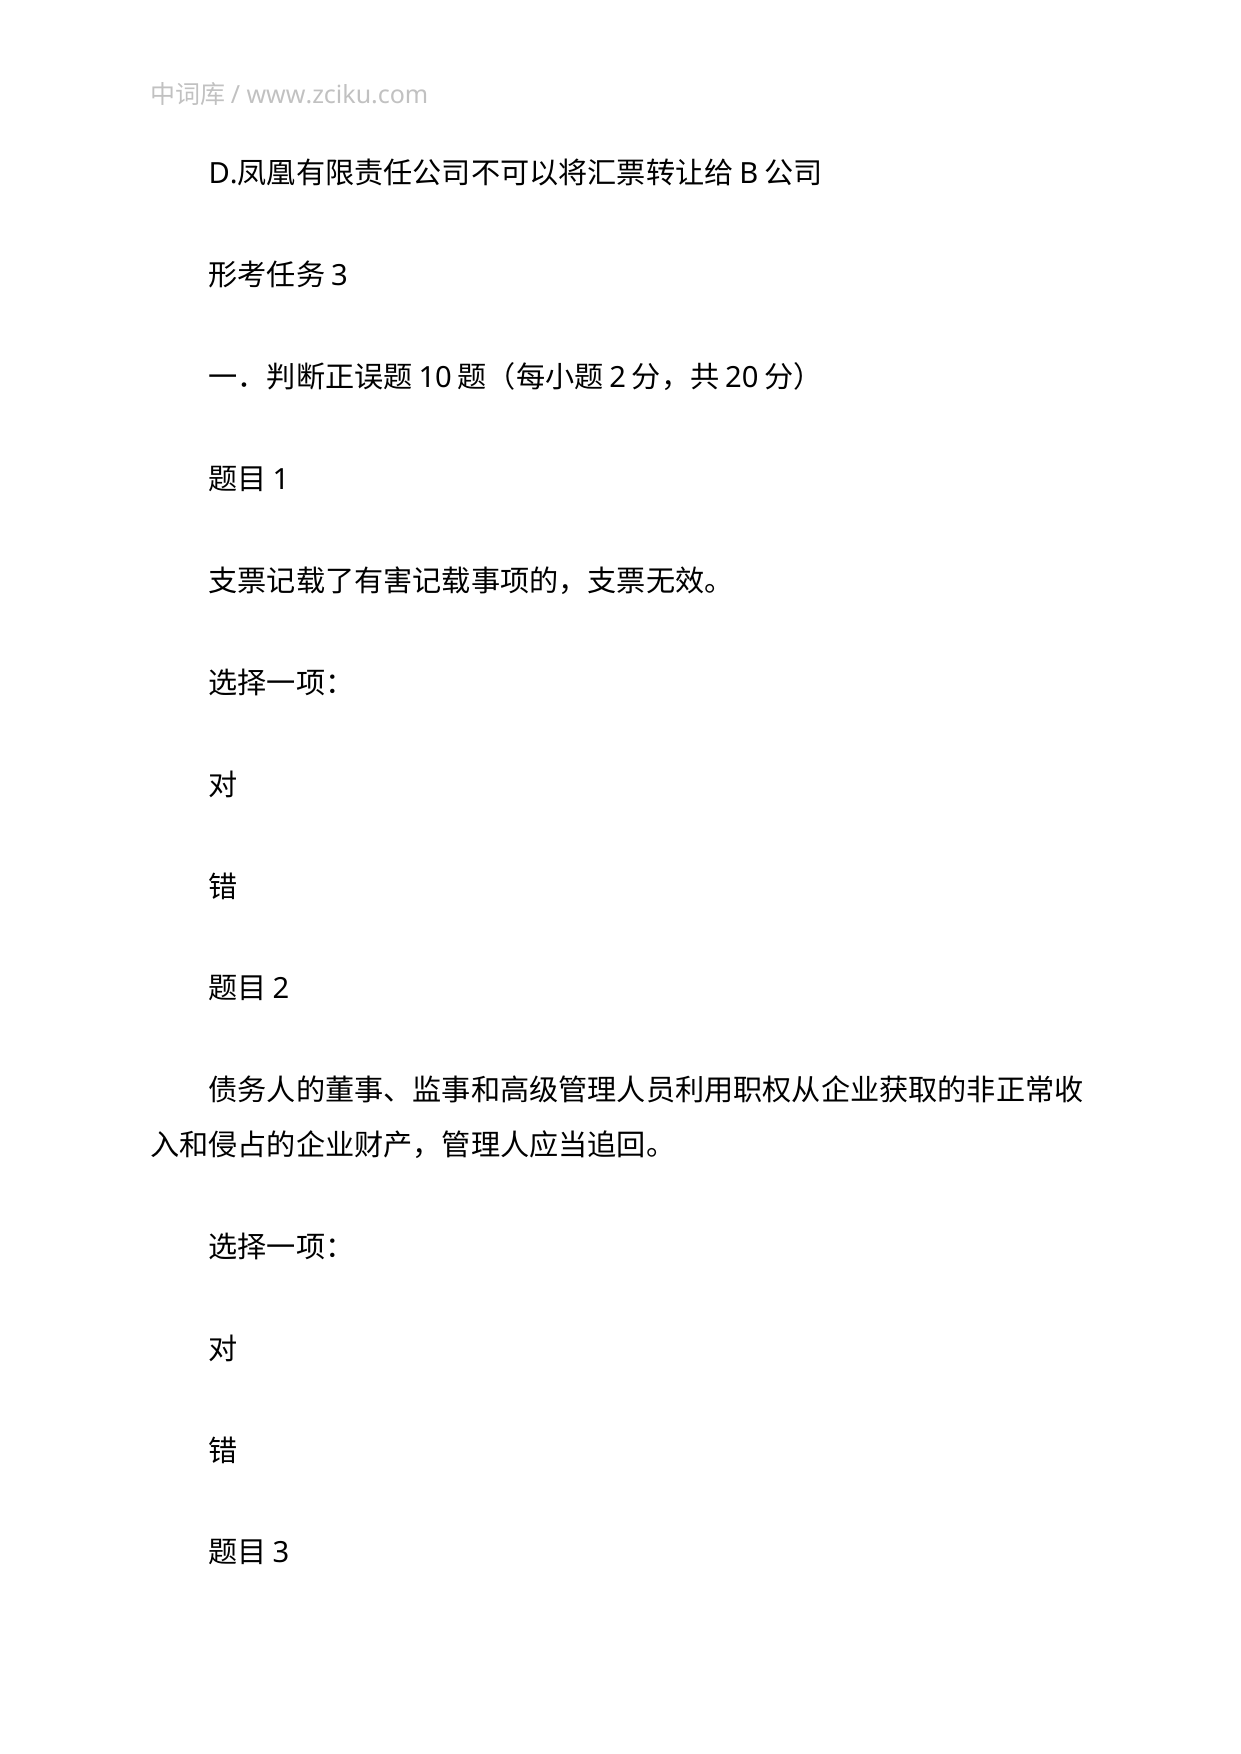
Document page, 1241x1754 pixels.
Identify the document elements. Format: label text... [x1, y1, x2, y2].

text 选择一项： [150, 660, 1090, 702]
text 债务人的董事、监事和高级管理人员利用职权从企业获取的非正常收入和侵占的企业财产，管理人应当追回。 [150, 1067, 1090, 1164]
text 对 [150, 761, 1090, 804]
text 形考任务3 [150, 252, 1090, 294]
text 错 [150, 1427, 1090, 1469]
text 题目2 [150, 965, 1090, 1007]
text 错 [150, 863, 1090, 906]
text 选择一项： [150, 1224, 1090, 1266]
text 对 [150, 1325, 1090, 1368]
text 支票记载了有害记载事项的，支票无效。 [150, 558, 1090, 600]
text 题目3 [150, 1529, 1090, 1571]
text 题目1 [150, 456, 1090, 498]
text 一．判断正误题10题（每小题2分，共20分） [150, 354, 1090, 396]
text D.凤凰有限责任公司不可以将汇票转让给B公司 [150, 150, 1090, 192]
